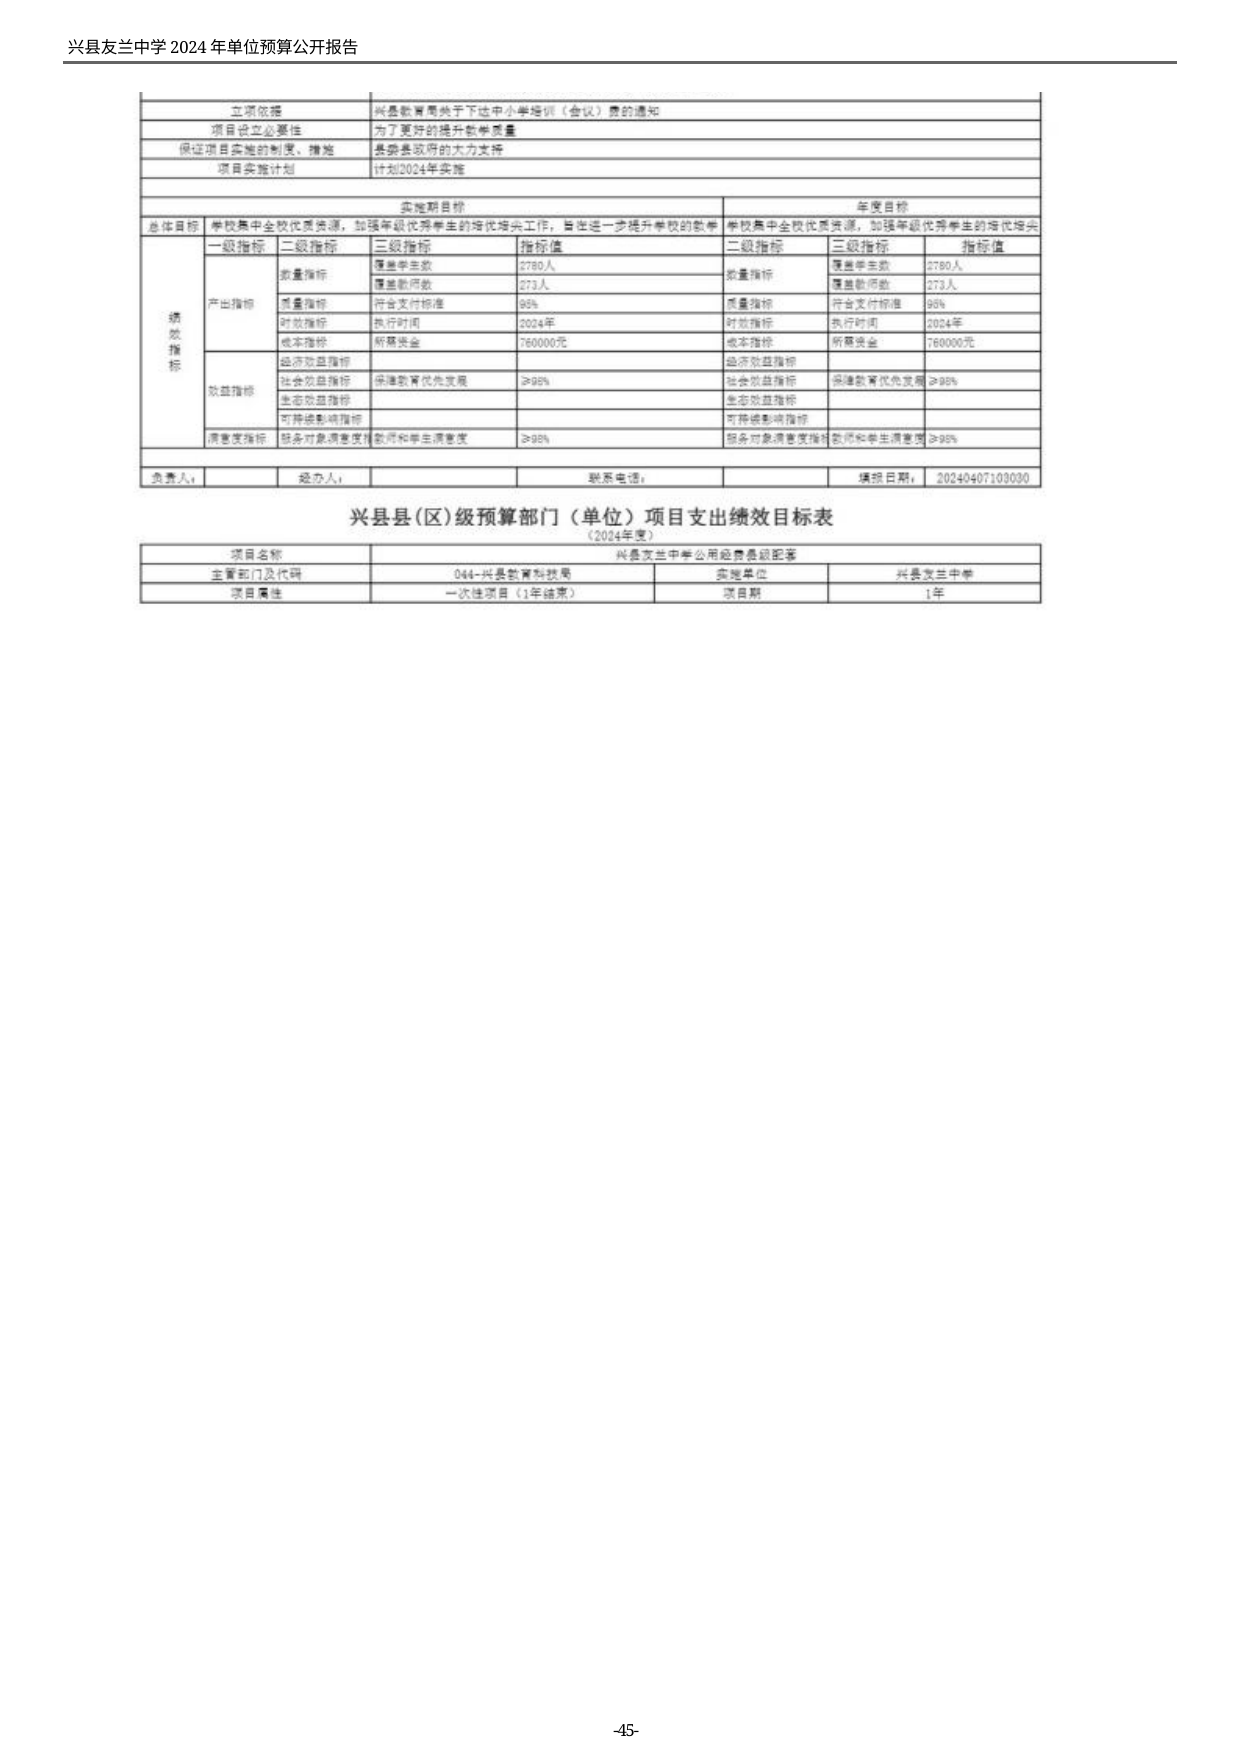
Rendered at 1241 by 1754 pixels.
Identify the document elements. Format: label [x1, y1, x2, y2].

picture [121, 92, 1123, 668]
